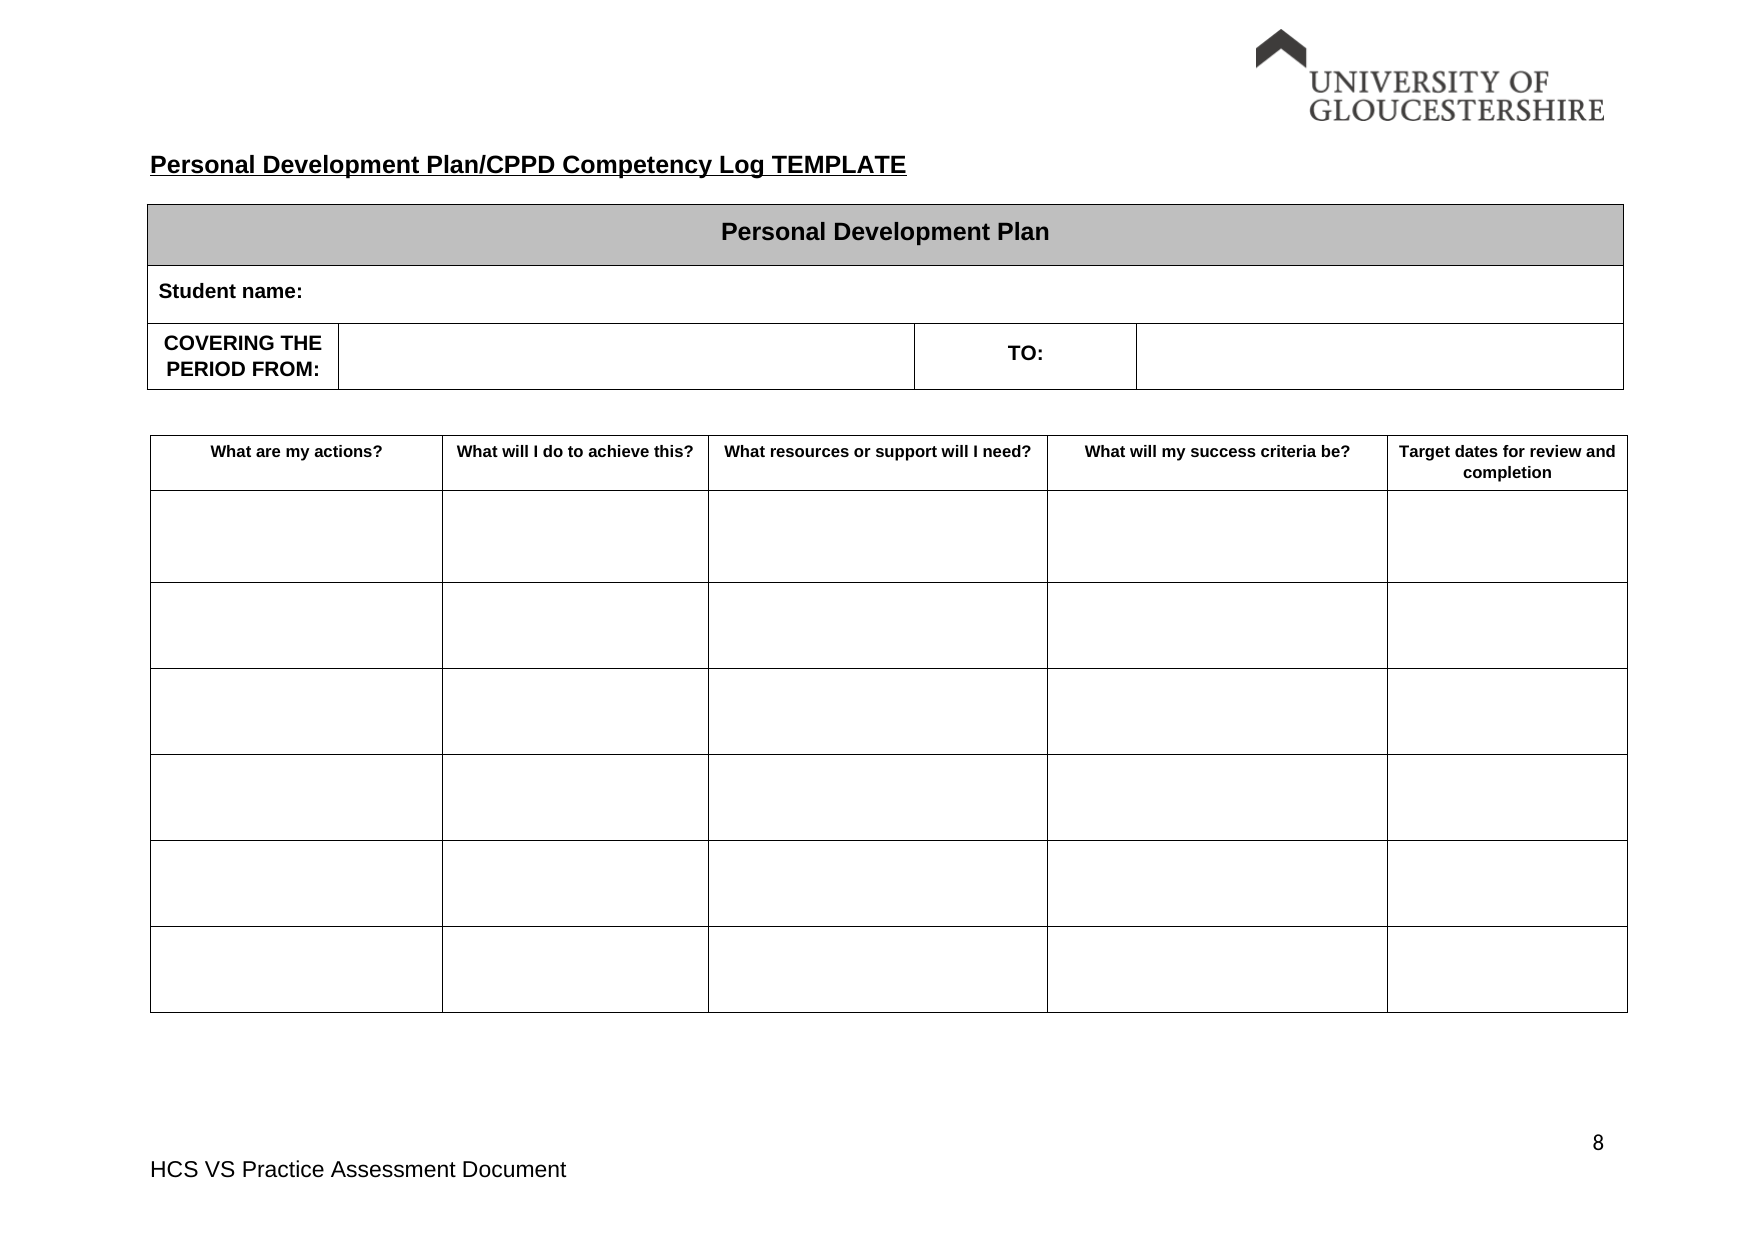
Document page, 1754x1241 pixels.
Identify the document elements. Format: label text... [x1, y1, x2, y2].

table_header Personal Development Plan [148, 205, 1623, 265]
table_cell [1137, 324, 1623, 389]
table_cell [709, 841, 1047, 926]
table_cell COVERING THE PERIOD FROM: [148, 324, 338, 389]
table_header What resources or support will I need? [709, 436, 1047, 490]
table_cell Student name: [148, 266, 1623, 323]
table_cell [151, 669, 442, 754]
table_cell [443, 755, 708, 840]
table_header Target dates for review and completion [1388, 436, 1627, 490]
table_cell [443, 669, 708, 754]
table_cell [1048, 841, 1387, 926]
table_cell [1388, 927, 1627, 1012]
table_cell [1048, 927, 1387, 1012]
table_cell [339, 324, 914, 389]
table_cell [1048, 669, 1387, 754]
table_cell [1048, 491, 1387, 582]
table_cell [443, 491, 708, 582]
table_cell [709, 491, 1047, 582]
table_cell [709, 669, 1047, 754]
table_cell [151, 841, 442, 926]
text Personal Development Plan/CPPD Competency Log TEMPLATE [150, 150, 1604, 179]
table_cell [1048, 755, 1387, 840]
table_cell [151, 755, 442, 840]
picture [1256, 29, 1604, 121]
table_cell [1048, 583, 1387, 668]
table_cell [443, 583, 708, 668]
table_header What will I do to achieve this? [443, 436, 708, 490]
table_cell [151, 927, 442, 1012]
table_cell [443, 927, 708, 1012]
table_header What are my actions? [151, 436, 442, 490]
table_cell [151, 583, 442, 668]
table_cell [443, 841, 708, 926]
table_cell [709, 755, 1047, 840]
table_cell [1388, 491, 1627, 582]
table_cell [1388, 841, 1627, 926]
table_cell [709, 583, 1047, 668]
table_cell [151, 491, 442, 582]
table_cell TO: [915, 324, 1136, 389]
table_cell [709, 927, 1047, 1012]
table_cell [1388, 669, 1627, 754]
table_header What will my success criteria be? [1048, 436, 1387, 490]
table_cell [1388, 583, 1627, 668]
table_cell [1388, 755, 1627, 840]
